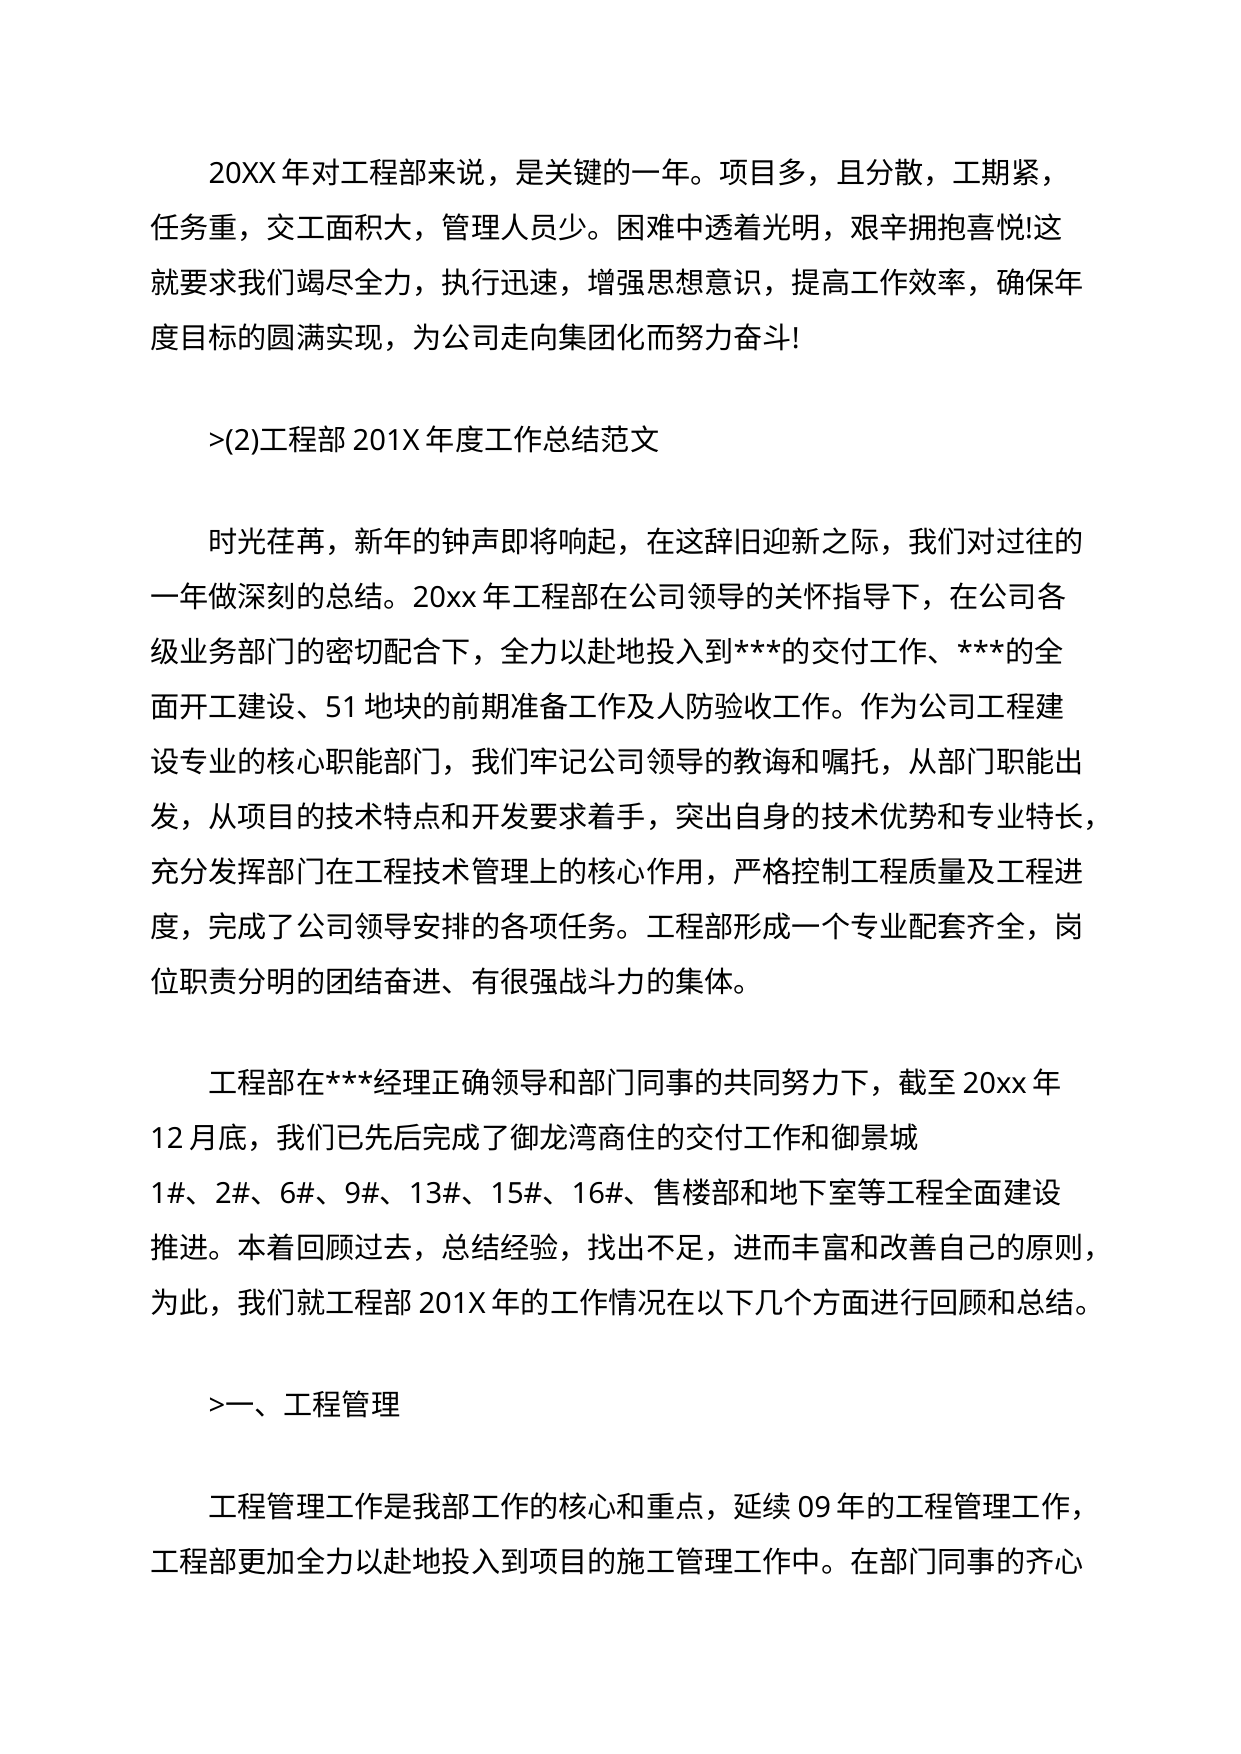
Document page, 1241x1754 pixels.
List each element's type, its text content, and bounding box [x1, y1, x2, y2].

text 工程部在***经理正确领导和部门同事的共同努力下，截至20xx年12月底，我们已先后完成了御龙湾商住的交付工作和御景城1#、2#、6#、9#、13#、15#、16#、售楼部和地下室等工程全面建设推进。本着回顾过去，总结经验，找出不足，进而丰富和改善自己的原则，为此，我们就工程部201X年的工作情况在以下几个方面进行回顾和总结。 [150, 1060, 1090, 1322]
text >一、工程管理 [150, 1382, 1090, 1424]
text >(2)工程部201X年度工作总结范文 [150, 417, 1090, 459]
text 20XX年对工程部来说，是关键的一年。项目多，且分散，工期紧，任务重，交工面积大，管理人员少。困难中透着光明，艰辛拥抱喜悦!这就要求我们竭尽全力，执行迅速，增强思想意识，提高工作效率，确保年度目标的圆满实现，为公司走向集团化而努力奋斗! [150, 150, 1090, 357]
text 时光荏苒，新年的钟声即将响起，在这辞旧迎新之际，我们对过往的一年做深刻的总结。20xx年工程部在公司领导的关怀指导下，在公司各级业务部门的密切配合下，全力以赴地投入到***的交付工作、***的全面开工建设、51地块的前期准备工作及人防验收工作。作为公司工程建设专业的核心职能部门，我们牢记公司领导的教诲和嘱托，从部门职能出发，从项目的技术特点和开发要求着手，突出自身的技术优势和专业特长，充分发挥部门在工程技术管理上的核心作用，严格控制工程质量及工程进度，完成了公司领导安排的各项任务。工程部形成一个专业配套齐全，岗位职责分明的团结奋进、有很强战斗力的集体。 [150, 519, 1090, 1001]
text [150, 1484, 1090, 1581]
